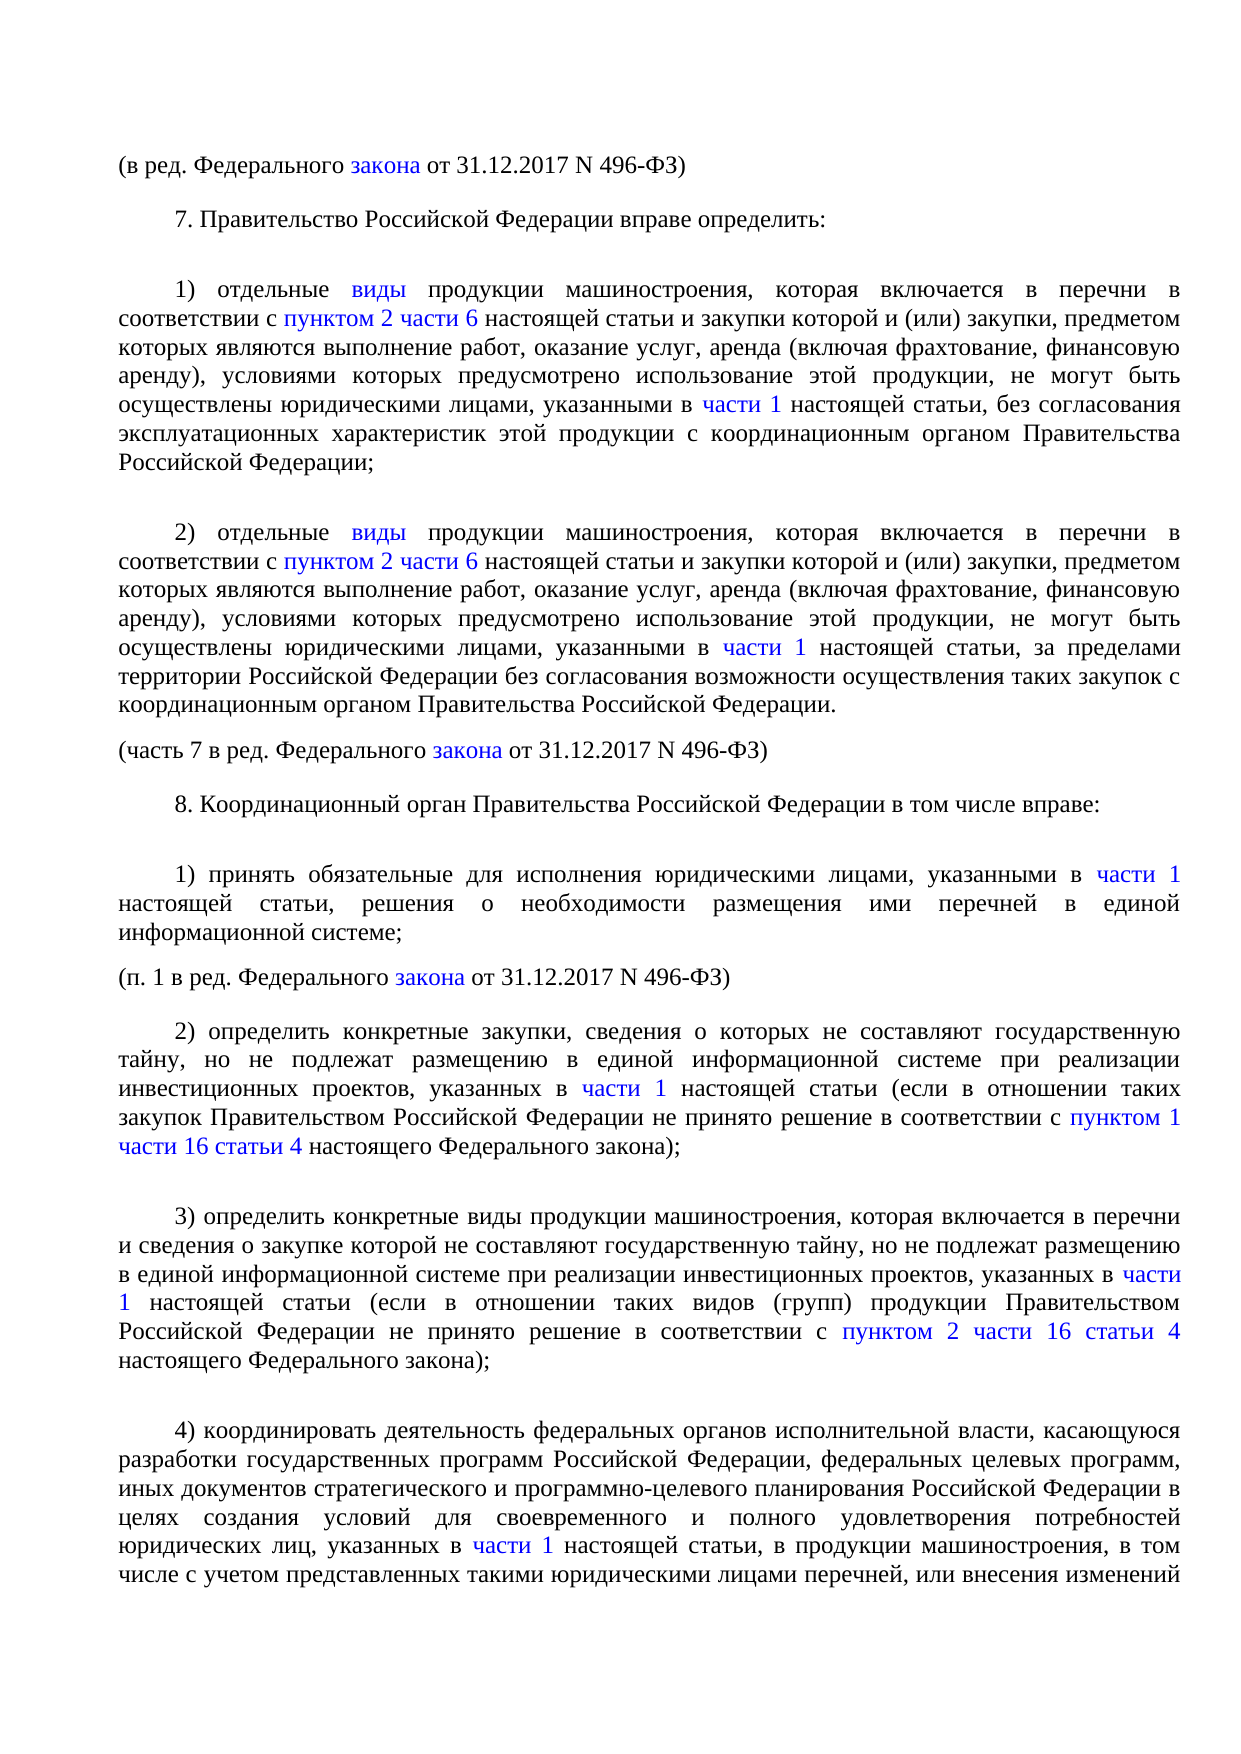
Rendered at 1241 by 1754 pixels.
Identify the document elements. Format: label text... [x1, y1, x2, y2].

text 3) определить конкретные виды продукции машиностроения, которая включается в перечни и сведения о закупке которой не составляют государственную тайну, но не подлежат размещению в единой информационной системе при реализации инвестиционных проектов, указанных в части 1 настоящей статьи (если в отношении таких видов (групп) продукции Правительством Российской Федерации не принято решение в соответствии с пунктом 2 части 16 статьи 4 настоящего Федерального закона); [118, 1201, 1181, 1374]
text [118, 1415, 1181, 1588]
text 1) принять обязательные для исполнения юридическими лицами, указанными в части 1 настоящей статьи, решения о необходимости размещения ими перечней в единой информационной системе; [118, 859, 1181, 945]
text (п. 1 в ред. Федерального закона от 31.12.2017 N 496-ФЗ) [118, 962, 1181, 991]
text 7. Правительство Российской Федерации вправе определить: [118, 204, 1181, 232]
text 8. Координационный орган Правительства Российской Федерации в том числе вправе: [118, 789, 1181, 817]
text 2) определить конкретные закупки, сведения о которых не составляют государственную тайну, но не подлежат размещению в единой информационной системе при реализации инвестиционных проектов, указанных в части 1 настоящей статьи (если в отношении таких закупок Правительством Российской Федерации не принято решение в соответствии с пунктом 1 части 16 статьи 4 настоящего Федерального закона); [118, 1016, 1181, 1159]
text (часть 7 в ред. Федерального закона от 31.12.2017 N 496-ФЗ) [118, 735, 1181, 764]
text 2) отдельные виды продукции машиностроения, которая включается в перечни в соответствии с пунктом 2 части 6 настоящей статьи и закупки которой и (или) закупки, предметом которых являются выполнение работ, оказание услуг, аренда (включая фрахтование, финансовую аренду), условиями которых предусмотрено использование этой продукции, не могут быть осуществлены юридическими лицами, указанными в части 1 настоящей статьи, за пределами территории Российской Федерации без согласования возможности осуществления таких закупок с координационным органом Правительства Российской Федерации. [118, 517, 1181, 718]
text 1) отдельные виды продукции машиностроения, которая включается в перечни в соответствии с пунктом 2 части 6 настоящей статьи и закупки которой и (или) закупки, предметом которых являются выполнение работ, оказание услуг, аренда (включая фрахтование, финансовую аренду), условиями которых предусмотрено использование этой продукции, не могут быть осуществлены юридическими лицами, указанными в части 1 настоящей статьи, без согласования эксплуатационных характеристик этой продукции с координационным органом Правительства Российской Федерации; [118, 274, 1181, 475]
text (в ред. Федерального закона от 31.12.2017 N 496-ФЗ) [118, 150, 1181, 179]
